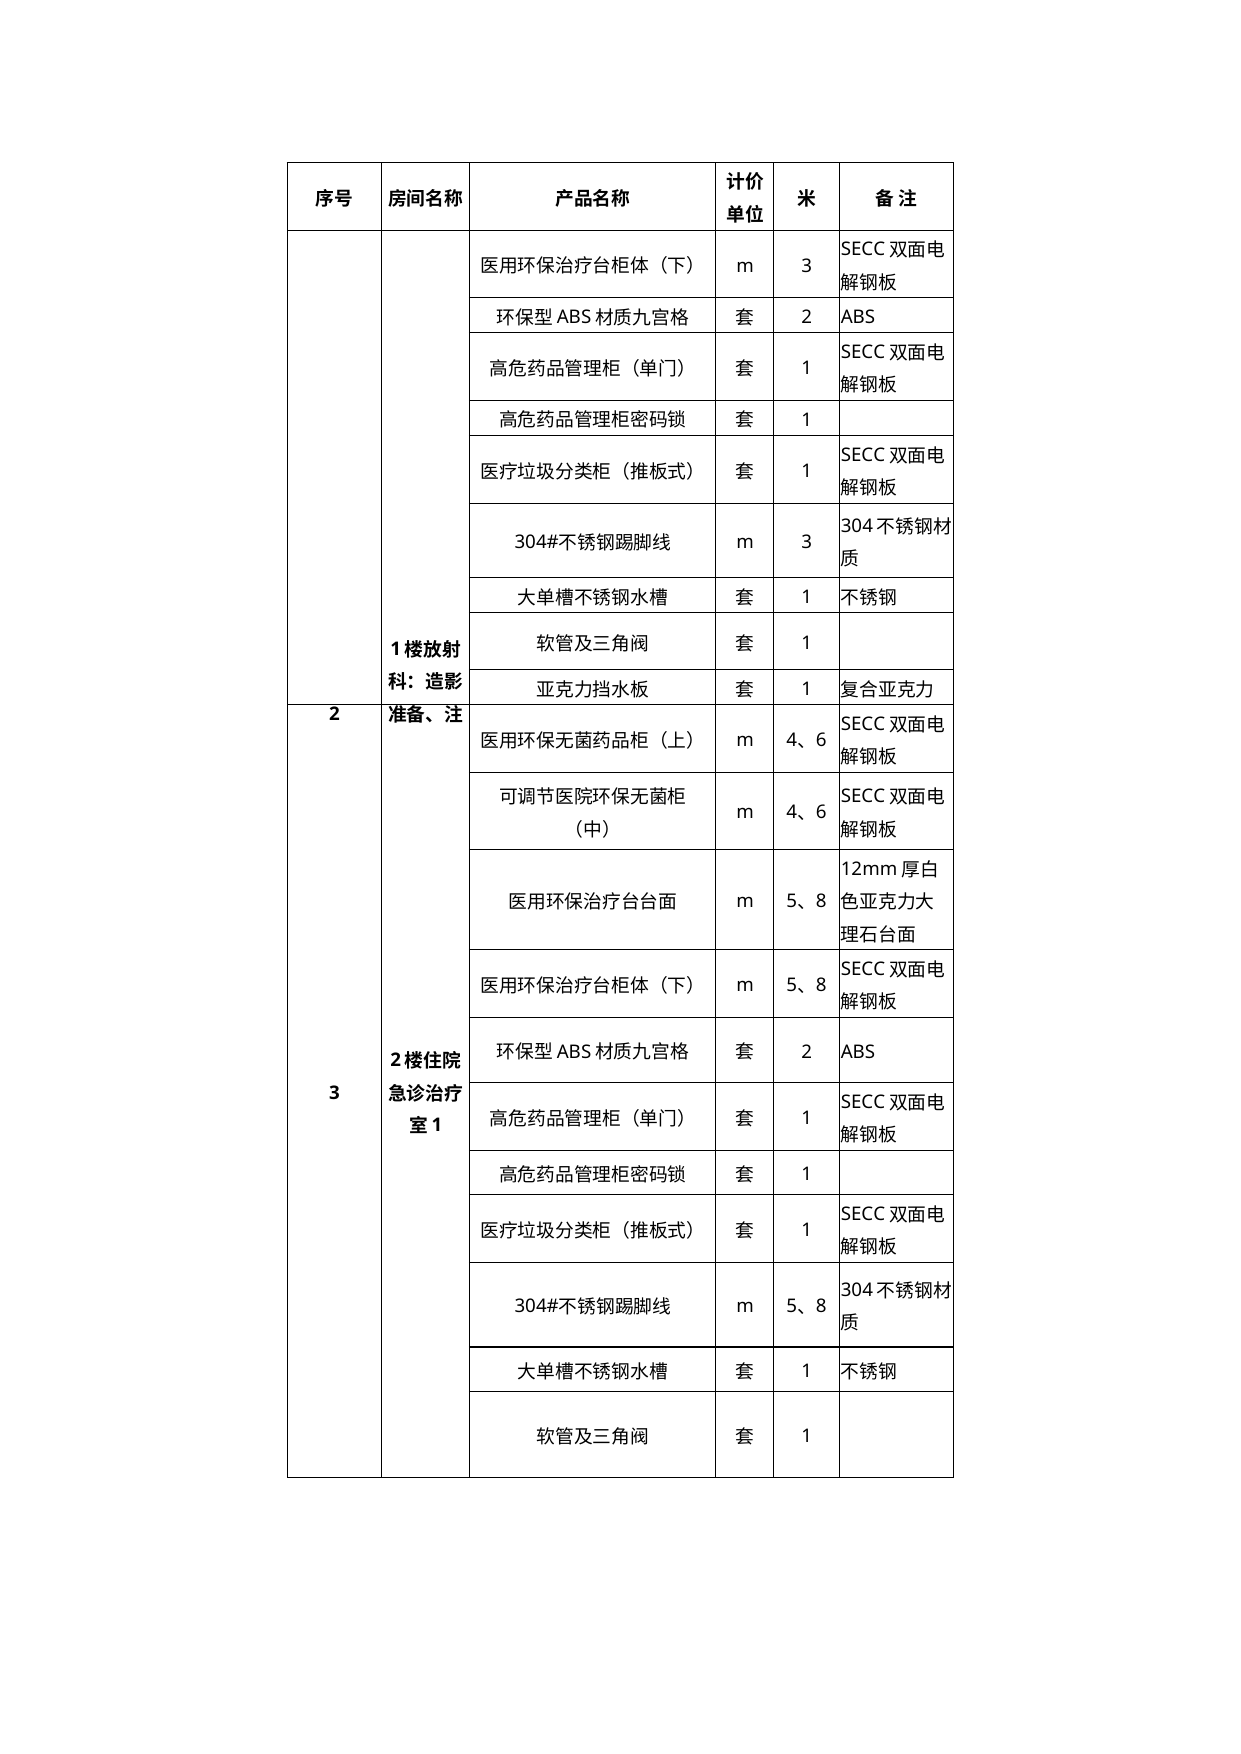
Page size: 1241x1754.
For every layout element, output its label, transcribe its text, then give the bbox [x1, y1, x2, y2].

table_cell 1 [774, 670, 839, 704]
table_cell 5、8 [774, 950, 839, 1017]
table_cell 高危药品管理柜（单门） [470, 1083, 715, 1150]
table_header 房间名称 [382, 163, 469, 229]
table_cell 1 [774, 1392, 839, 1477]
table_cell 套 [716, 401, 773, 435]
table_cell 医疗垃圾分类柜（推板式） [470, 1195, 715, 1262]
table_cell 软管及三角阀 [470, 613, 715, 669]
table_cell 2 [774, 298, 839, 332]
table_cell m [716, 850, 773, 949]
table_cell 4、6 [774, 705, 839, 772]
table_header 备 注 [840, 163, 953, 229]
table_cell SECC双面电解钢板 [840, 705, 953, 772]
table_cell 软管及三角阀 [470, 1392, 715, 1477]
table_cell 1 [774, 401, 839, 435]
table_cell 高危药品管理柜密码锁 [470, 1151, 715, 1194]
table_cell 套 [716, 1392, 773, 1477]
table_cell 12mm厚白色亚克力大理石台面 [840, 850, 953, 949]
table_cell 1 [774, 1151, 839, 1194]
table_cell 医用环保治疗台台面 [470, 850, 715, 949]
table_cell 大单槽不锈钢水槽 [470, 578, 715, 612]
table_cell ABS [840, 298, 953, 332]
table_cell 5、8 [774, 1263, 839, 1346]
table_cell 5、8 [774, 850, 839, 949]
table_cell 环保型ABS材质九宫格 [470, 1018, 715, 1082]
table_cell 304不锈钢材质 [840, 504, 953, 577]
table_cell 套 [716, 578, 773, 612]
table_cell m [716, 504, 773, 577]
table_cell m [716, 773, 773, 849]
table_cell 套 [716, 1151, 773, 1194]
table_cell 大单槽不锈钢水槽 [470, 1348, 715, 1391]
table_cell SECC双面电解钢板 [840, 1083, 953, 1150]
table_cell [840, 1151, 953, 1194]
table_cell 1 [774, 436, 839, 503]
table_header 序号 [288, 163, 381, 229]
table_cell 环保型ABS材质九宫格 [470, 298, 715, 332]
table_cell 套 [716, 333, 773, 400]
table_cell 2 [774, 1018, 839, 1082]
table_cell m [716, 1263, 773, 1346]
table_cell 医用环保治疗台柜体（下） [470, 231, 715, 297]
table_cell 2楼住院急诊治疗室1 [382, 705, 469, 1477]
table_cell 医用环保治疗台柜体（下） [470, 950, 715, 1017]
table_cell [840, 401, 953, 435]
table_cell 套 [716, 1348, 773, 1391]
table_cell SECC双面电解钢板 [840, 773, 953, 849]
table_cell 1 [774, 333, 839, 400]
table_cell 304#不锈钢踢脚线 [470, 504, 715, 577]
table_cell 3 [288, 705, 381, 1477]
table_cell 304#不锈钢踢脚线 [470, 1263, 715, 1346]
table_cell 1 [774, 578, 839, 612]
table_cell 套 [716, 613, 773, 669]
table_cell 套 [716, 670, 773, 704]
table_cell 不锈钢 [840, 578, 953, 612]
table_cell 高危药品管理柜密码锁 [470, 401, 715, 435]
table_cell SECC双面电解钢板 [840, 333, 953, 400]
table_cell 1 [774, 613, 839, 669]
table_cell ABS [840, 1018, 953, 1082]
table_cell SECC双面电解钢板 [840, 950, 953, 1017]
table_cell [840, 613, 953, 669]
table_cell 可调节医院环保无菌柜（中） [470, 773, 715, 849]
table_cell m [716, 950, 773, 1017]
table_cell 3 [774, 504, 839, 577]
table_cell 套 [716, 436, 773, 503]
table_cell 套 [716, 298, 773, 332]
table_cell 医用环保无菌药品柜（上） [470, 705, 715, 772]
table_cell 套 [716, 1195, 773, 1262]
table_cell 套 [716, 1083, 773, 1150]
table_header 计价单位 [716, 163, 773, 229]
table_cell 1 [774, 1195, 839, 1262]
table_cell SECC双面电解钢板 [840, 436, 953, 503]
table_cell SECC双面电解钢板 [840, 1195, 953, 1262]
table_cell 套 [716, 1018, 773, 1082]
table_cell 1 [774, 1348, 839, 1391]
table_cell 医疗垃圾分类柜（推板式） [470, 436, 715, 503]
table_cell 3 [774, 231, 839, 297]
table_cell 亚克力挡水板 [470, 670, 715, 704]
table_cell 复合亚克力 [840, 670, 953, 704]
table_cell 304不锈钢材质 [840, 1263, 953, 1346]
table_header 米 [774, 163, 839, 229]
table_cell [840, 1392, 953, 1477]
table_cell 高危药品管理柜（单门） [470, 333, 715, 400]
table_cell m [716, 705, 773, 772]
table_cell 1 [774, 1083, 839, 1150]
table_cell SECC双面电解钢板 [840, 231, 953, 297]
table_cell m [716, 231, 773, 297]
table_cell 不锈钢 [840, 1348, 953, 1391]
table_cell 4、6 [774, 773, 839, 849]
table_header 产品名称 [470, 163, 715, 229]
